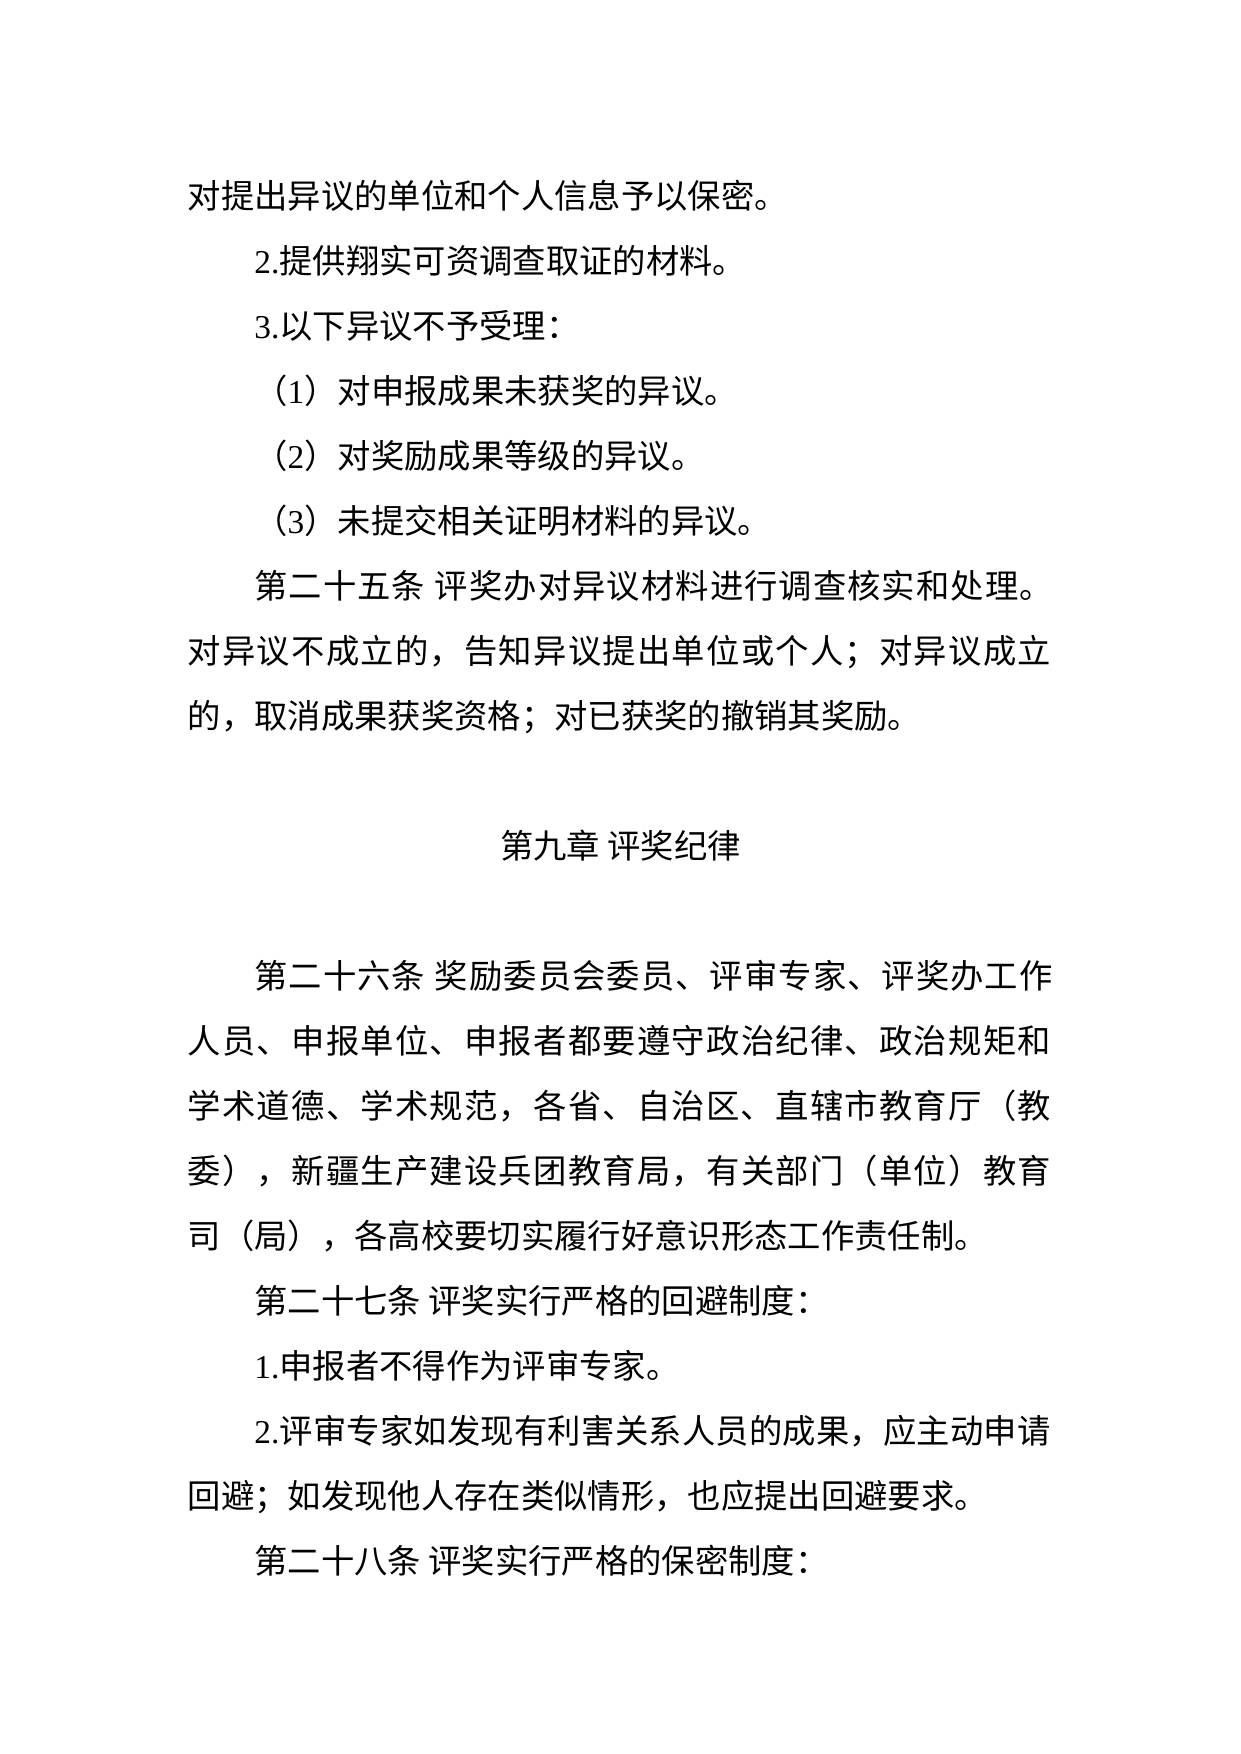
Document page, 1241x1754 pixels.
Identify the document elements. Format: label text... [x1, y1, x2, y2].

text （2）对奖励成果等级的异议。 [187, 422, 1053, 487]
text （1）对申报成果未获奖的异议。 [187, 357, 1053, 422]
text 2.评审专家如发现有利害关系人员的成果，应主动申请回避；如发现他人存在类似情形，也应提出回避要求。 [187, 1397, 1053, 1527]
text 1.申报者不得作为评审专家。 [187, 1332, 1053, 1397]
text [187, 162, 1053, 227]
text 3.以下异议不予受理： [187, 292, 1053, 357]
text 第二十五条 评奖办对异议材料进行调查核实和处理。对异议不成立的，告知异议提出单位或个人；对异议成立的，取消成果获奖资格；对已获奖的撤销其奖励。 [187, 552, 1053, 747]
text （3）未提交相关证明材料的异议。 [187, 487, 1053, 552]
text 第二十八条 评奖实行严格的保密制度： [187, 1527, 1053, 1592]
text 2.提供翔实可资调查取证的材料。 [187, 227, 1053, 292]
text 第二十七条 评奖实行严格的回避制度： [187, 1267, 1053, 1332]
text 第二十六条 奖励委员会委员、评审专家、评奖办工作人员、申报单位、申报者都要遵守政治纪律、政治规矩和学术道德、学术规范，各省、自治区、直辖市教育厅（教委），新疆生产建设兵团教育局，有关部门（单位）教育司（局），各高校要切实履行好意识形态工作责任制。 [187, 942, 1053, 1267]
list 评奖纪律 [187, 812, 1053, 877]
